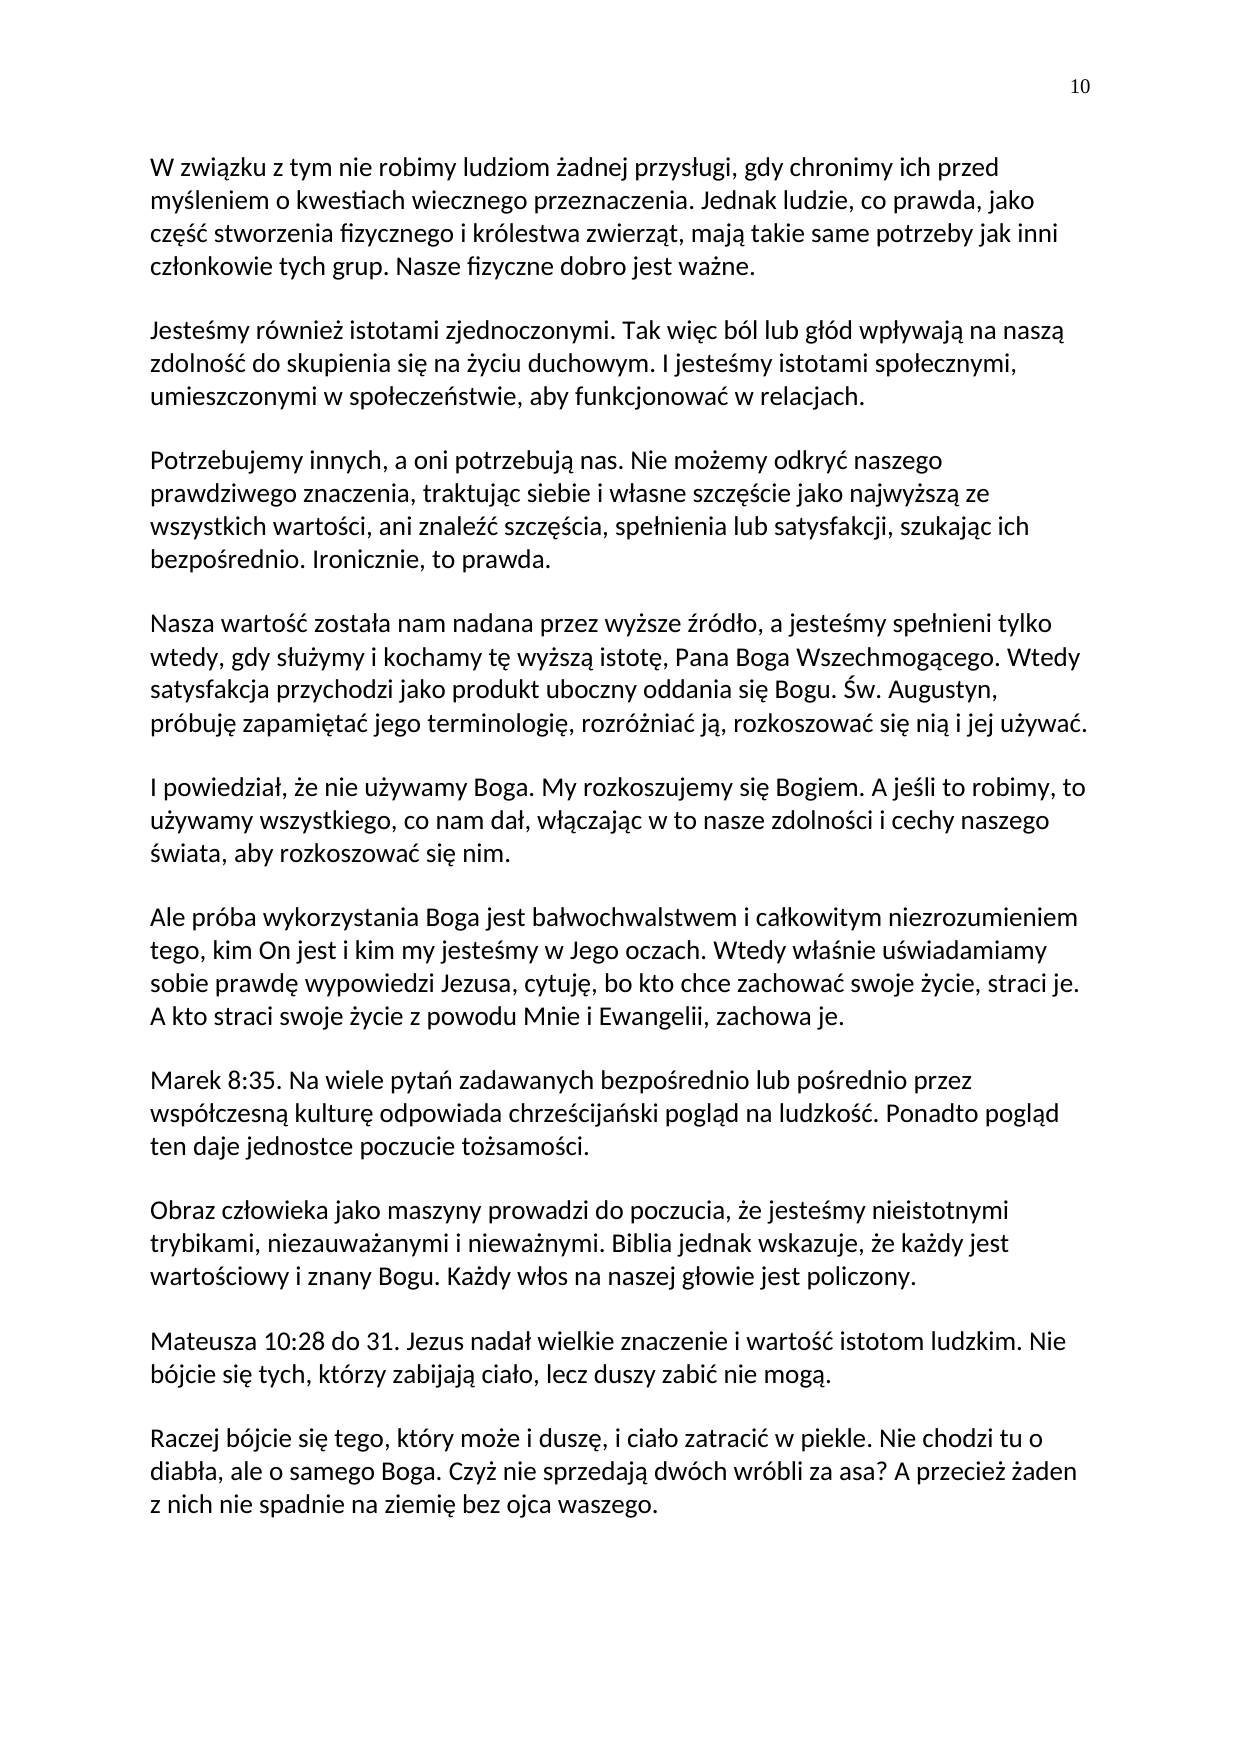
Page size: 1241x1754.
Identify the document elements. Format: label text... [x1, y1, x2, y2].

text Potrzebujemy innych, a oni potrzebują nas. Nie możemy odkryć naszego prawdziwego znaczenia, traktując siebie i własne szczęście jako najwyższą ze wszystkich wartości, ani znaleźć szczęścia, spełnienia lub satysfakcji, szukając ich bezpośrednio. Ironicznie, to prawda. [150, 443, 1090, 576]
text Ale próba wykorzystania Boga jest bałwochwalstwem i całkowitym niezrozumieniem tego, kim On jest i kim my jesteśmy w Jego oczach. Wtedy właśnie uświadamiamy sobie prawdę wypowiedzi Jezusa, cytuję, bo kto chce zachować swoje życie, straci je. A kto straci swoje życie z powodu Mnie i Ewangelii, zachowa je. [150, 900, 1090, 1032]
text Jesteśmy również istotami zjednoczonymi. Tak więc ból lub głód wpływają na naszą zdolność do skupienia się na życiu duchowym. I jesteśmy istotami społecznymi, umieszczonymi w społeczeństwie, aby funkcjonować w relacjach. [150, 313, 1090, 412]
text Marek 8:35. Na wiele pytań zadawanych bezpośrednio lub pośrednio przez współczesną kulturę odpowiada chrześcijański pogląd na ludzkość. Ponadto pogląd ten daje jednostce poczucie tożsamości. [150, 1063, 1090, 1162]
text Obraz człowieka jako maszyny prowadzi do poczucia, że jesteśmy nieistotnymi trybikami, niezauważanymi i nieważnymi. Biblia jednak wskazuje, że każdy jest wartościowy i znany Bogu. Każdy włos na naszej głowie jest policzony. [150, 1193, 1090, 1293]
text W związku z tym nie robimy ludziom żadnej przysługi, gdy chronimy ich przed myśleniem o kwestiach wiecznego przeznaczenia. Jednak ludzie, co prawda, jako część stworzenia fizycznego i królestwa zwierząt, mają takie same potrzeby jak inni członkowie tych grup. Nasze fizyczne dobro jest ważne. [150, 150, 1090, 282]
text Nasza wartość została nam nadana przez wyższe źródło, a jesteśmy spełnieni tylko wtedy, gdy służymy i kochamy tę wyższą istotę, Pana Boga Wszechmogącego. Wtedy satysfakcja przychodzi jako produkt uboczny oddania się Bogu. Św. Augustyn, próbuję zapamiętać jego terminologię, rozróżniać ją, rozkoszować się nią i jej używać. [150, 607, 1090, 739]
text I powiedział, że nie używamy Boga. My rozkoszujemy się Bogiem. A jeśli to robimy, to używamy wszystkiego, co nam dał, włączając w to nasze zdolności i cechy naszego świata, aby rozkoszować się nim. [150, 770, 1090, 869]
text Raczej bójcie się tego, który może i duszę, i ciało zatracić w piekle. Nie chodzi tu o diabła, ale o samego Boga. Czyż nie sprzedają dwóch wróbli za asa? A przecież żaden z nich nie spadnie na ziemię bez ojca waszego. [150, 1421, 1090, 1520]
text Mateusza 10:28 do 31. Jezus nadał wielkie znaczenie i wartość istotom ludzkim. Nie bójcie się tych, którzy zabijają ciało, lecz duszy zabić nie mogą. [150, 1324, 1090, 1390]
